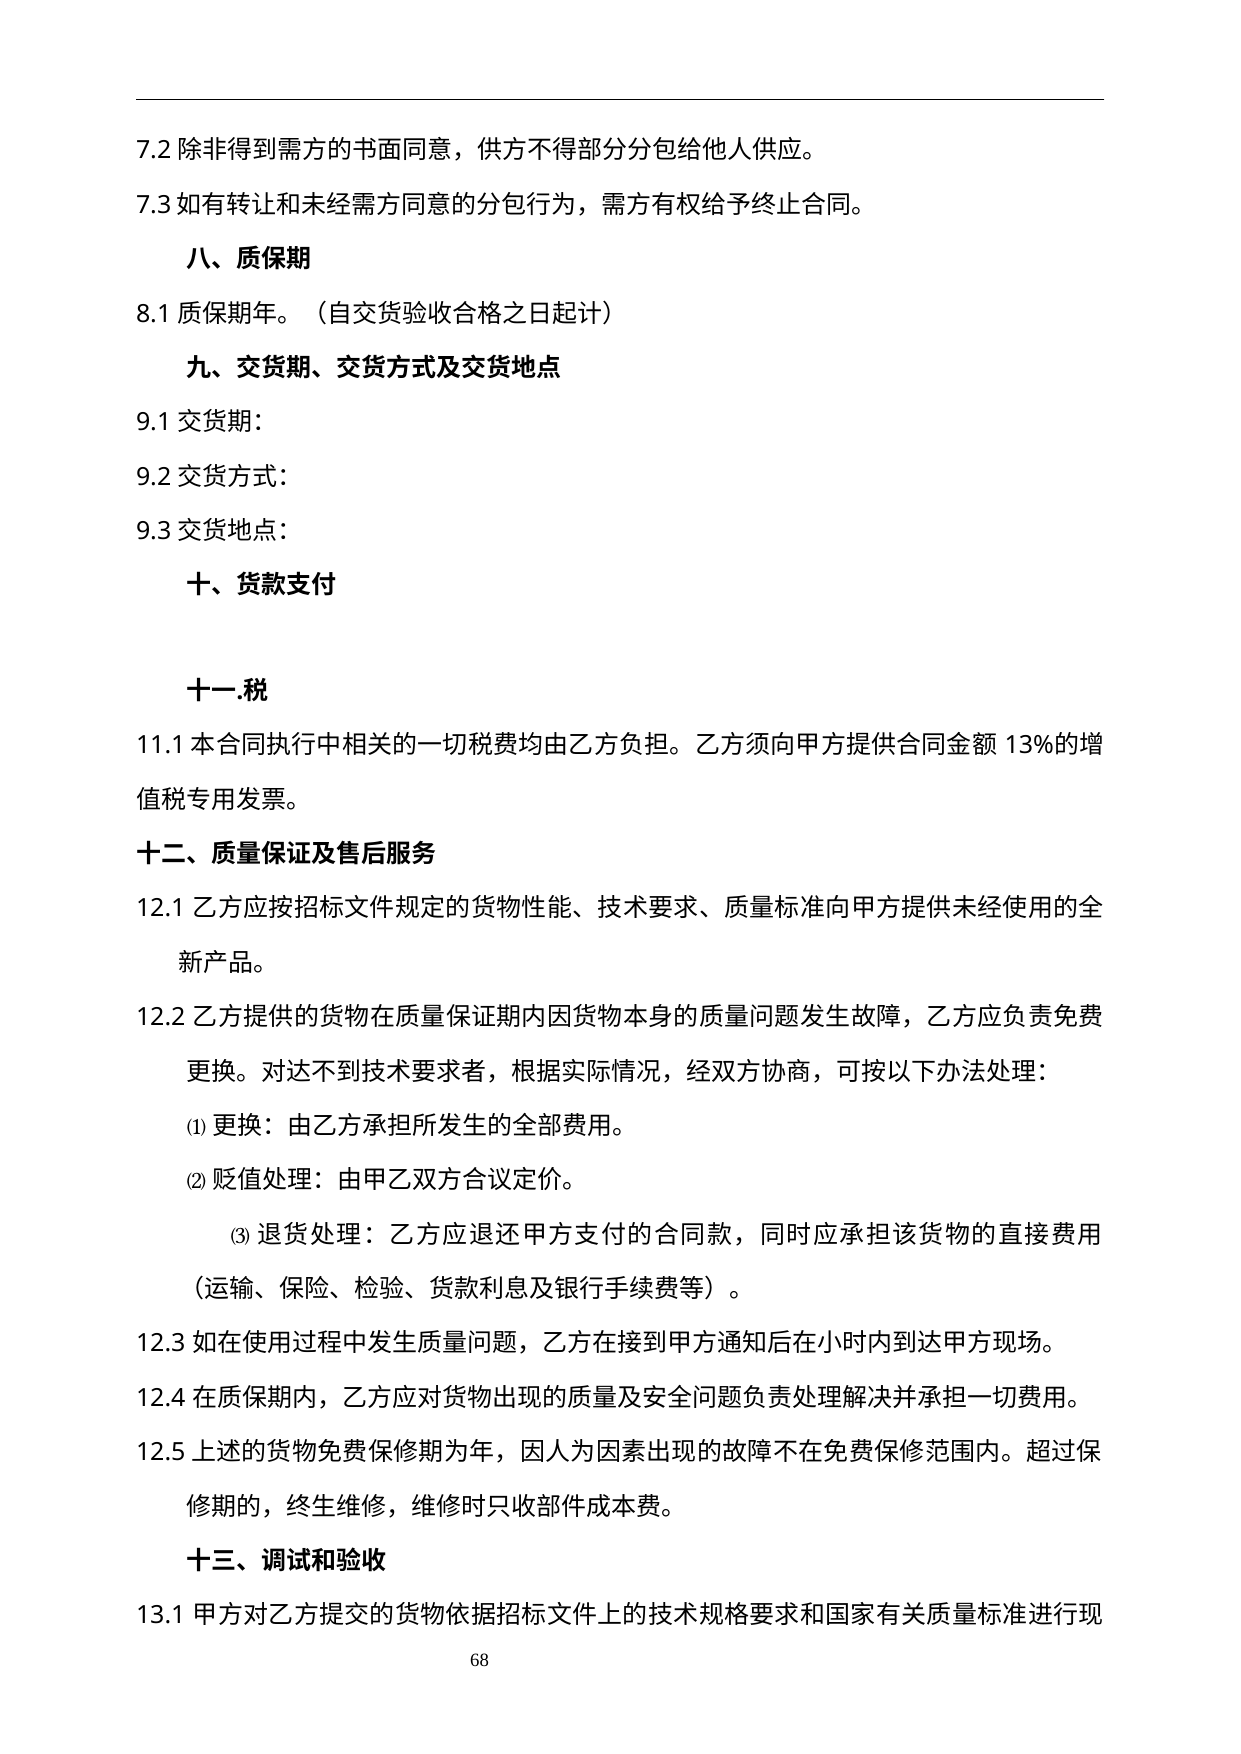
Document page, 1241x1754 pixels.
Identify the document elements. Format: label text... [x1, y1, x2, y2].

text 十二、质量保证及售后服务 [136, 833, 1104, 870]
text 12.1 乙方应按招标文件规定的货物性能、技术要求、质量标准向甲方提供未经使用的全新产品。 [136, 888, 1104, 978]
text ⑵贬值处理：由甲乙双方合议定价。 [136, 1160, 1104, 1196]
text 九、交货期、交货方式及交货地点 [136, 347, 1104, 384]
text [136, 1595, 1104, 1631]
text 12.3 如在使用过程中发生质量问题，乙方在接到甲方通知后在小时内到达甲方现场。 [136, 1323, 1104, 1359]
text 12.2 乙方提供的货物在质量保证期内因货物本身的质量问题发生故障，乙方应负责免费更换。对达不到技术要求者，根据实际情况，经双方协商，可按以下办法处理： [136, 997, 1104, 1087]
text 7.3如有转让和未经需方同意的分包行为，需方有权给予终止合同。 [136, 184, 1104, 221]
text 十、货款支付 [136, 565, 1104, 601]
text 12.4 在质保期内，乙方应对货物出现的质量及安全问题负责处理解决并承担一切费用。 [136, 1377, 1104, 1413]
text 12.5上述的货物免费保修期为年，因人为因素出现的故障不在免费保修范围内。超过保修期的，终生维修，维修时只收部件成本费。 [136, 1432, 1104, 1522]
text ⑶退货处理：乙方应退还甲方支付的合同款，同时应承担该货物的直接费用（运输、保险、检验、货款利息及银行手续费等）。 [179, 1214, 1104, 1305]
text 八、质保期 [136, 239, 1104, 275]
text 9.3 交货地点： [136, 511, 1104, 547]
text 9.1 交货期： [136, 402, 1104, 438]
text 8.1 质保期年。（自交货验收合格之日起计） [136, 293, 1104, 329]
text 十三、调试和验收 [136, 1540, 1104, 1577]
text ⑴更换：由乙方承担所发生的全部费用。 [136, 1105, 1104, 1142]
text 十一.税 [136, 670, 1104, 707]
text 7.2 除非得到需方的书面同意，供方不得部分分包给他人供应。 [136, 130, 1104, 166]
text 11.1本合同执行中相关的一切税费均由乙方负担。乙方须向甲方提供合同金额13%的增值税专用发票。 [136, 725, 1104, 815]
text 9.2 交货方式： [136, 456, 1104, 492]
